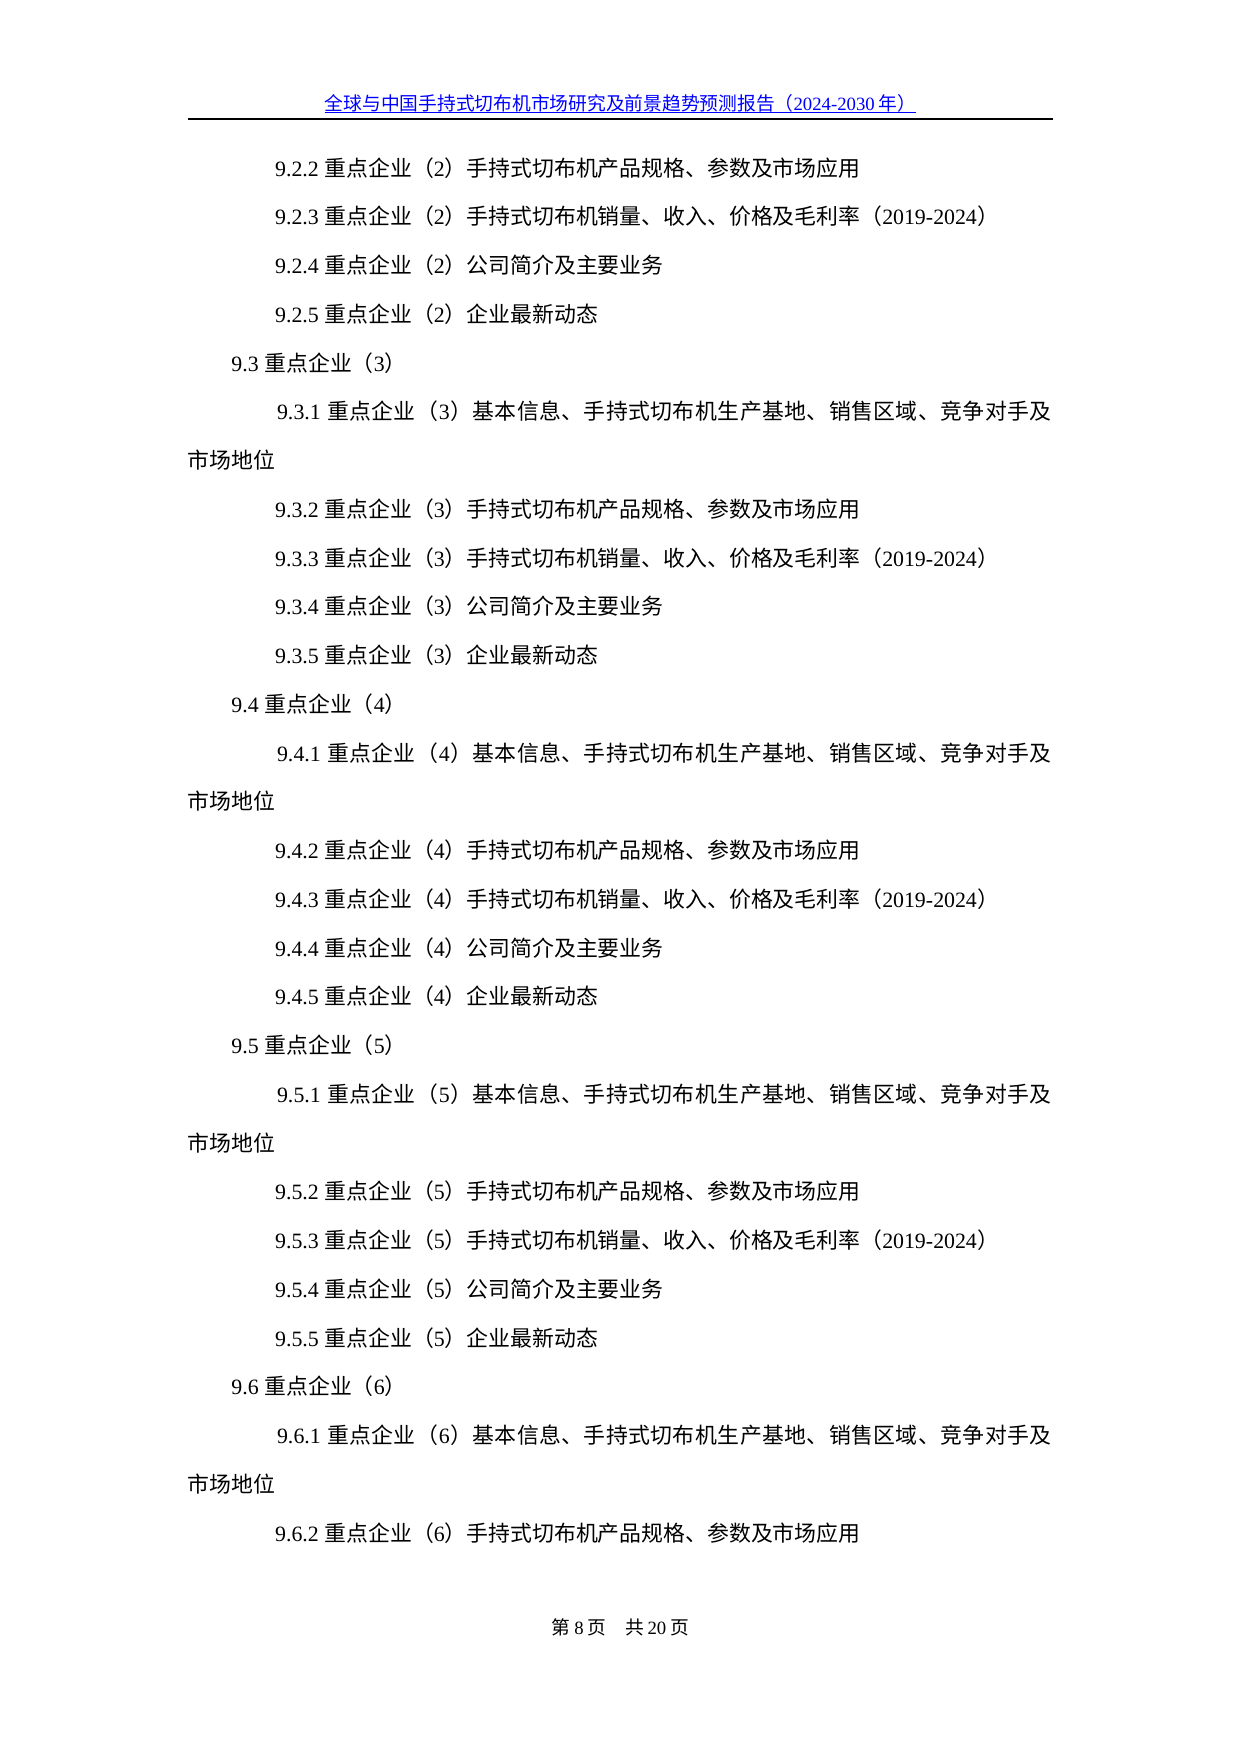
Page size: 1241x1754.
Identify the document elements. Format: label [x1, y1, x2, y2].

text [187, 150, 1053, 1548]
